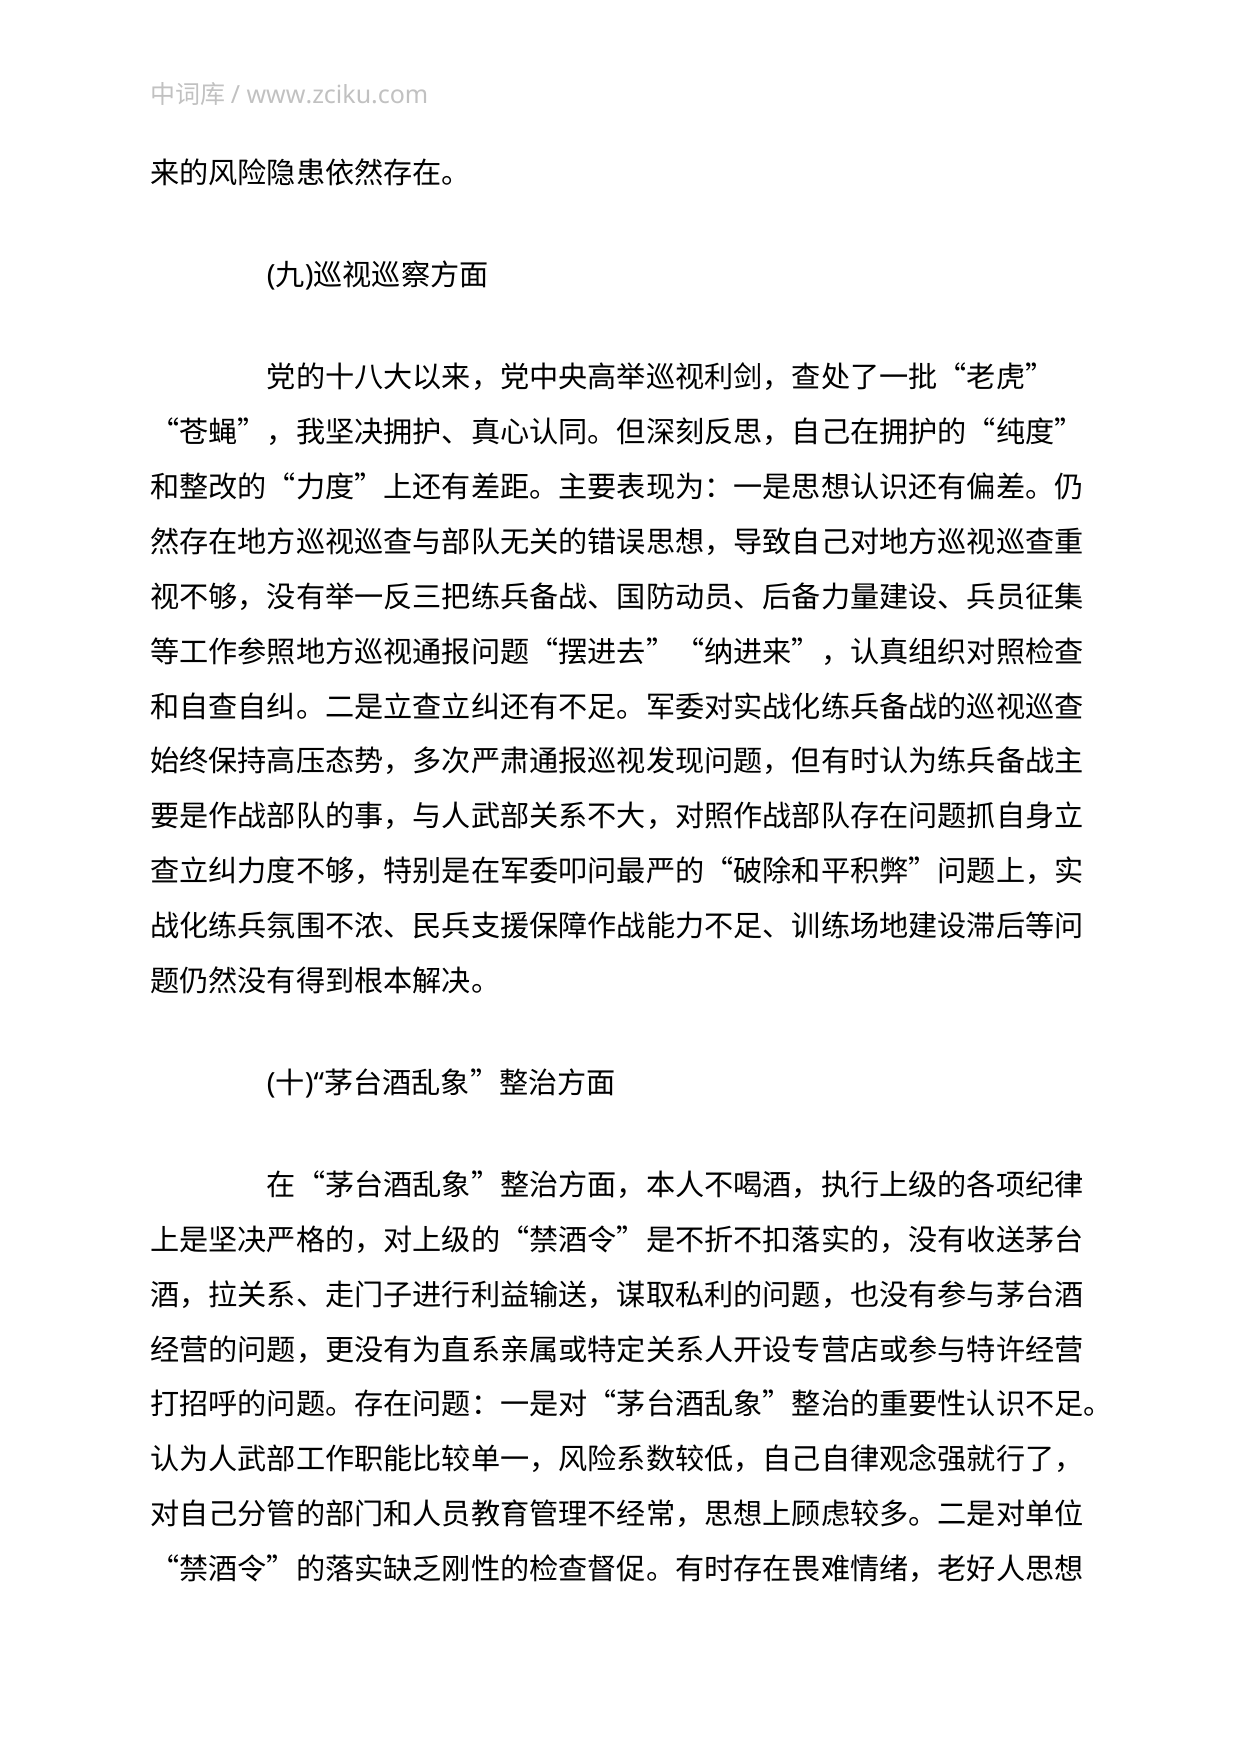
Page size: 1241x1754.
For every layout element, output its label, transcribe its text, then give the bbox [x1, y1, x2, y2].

text 党的十八大以来，党中央高举巡视利剑，查处了一批“老虎”“苍蝇”，我坚决拥护、真心认同。但深刻反思，自己在拥护的“纯度”和整改的“力度”上还有差距。主要表现为：一是思想认识还有偏差。仍然存在地方巡视巡查与部队无关的错误思想，导致自己对地方巡视巡查重视不够，没有举一反三把练兵备战、国防动员、后备力量建设、兵员征集等工作参照地方巡视通报问题“摆进去”“纳进来”，认真组织对照检查和自查自纠。二是立查立纠还有不足。军委对实战化练兵备战的巡视巡查始终保持高压态势，多次严肃通报巡视发现问题，但有时认为练兵备战主要是作战部队的事，与人武部关系不大，对照作战部队存在问题抓自身立查立纠力度不够，特别是在军委叩问最严的“破除和平积弊”问题上，实战化练兵氛围不浓、民兵支援保障作战能力不足、训练场地建设滞后等问题仍然没有得到根本解决。 [150, 354, 1090, 1000]
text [150, 150, 1090, 192]
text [150, 1161, 1090, 1588]
text (九)巡视巡察方面 [150, 252, 1090, 294]
text (十)“茅台酒乱象”整治方面 [150, 1059, 1090, 1102]
